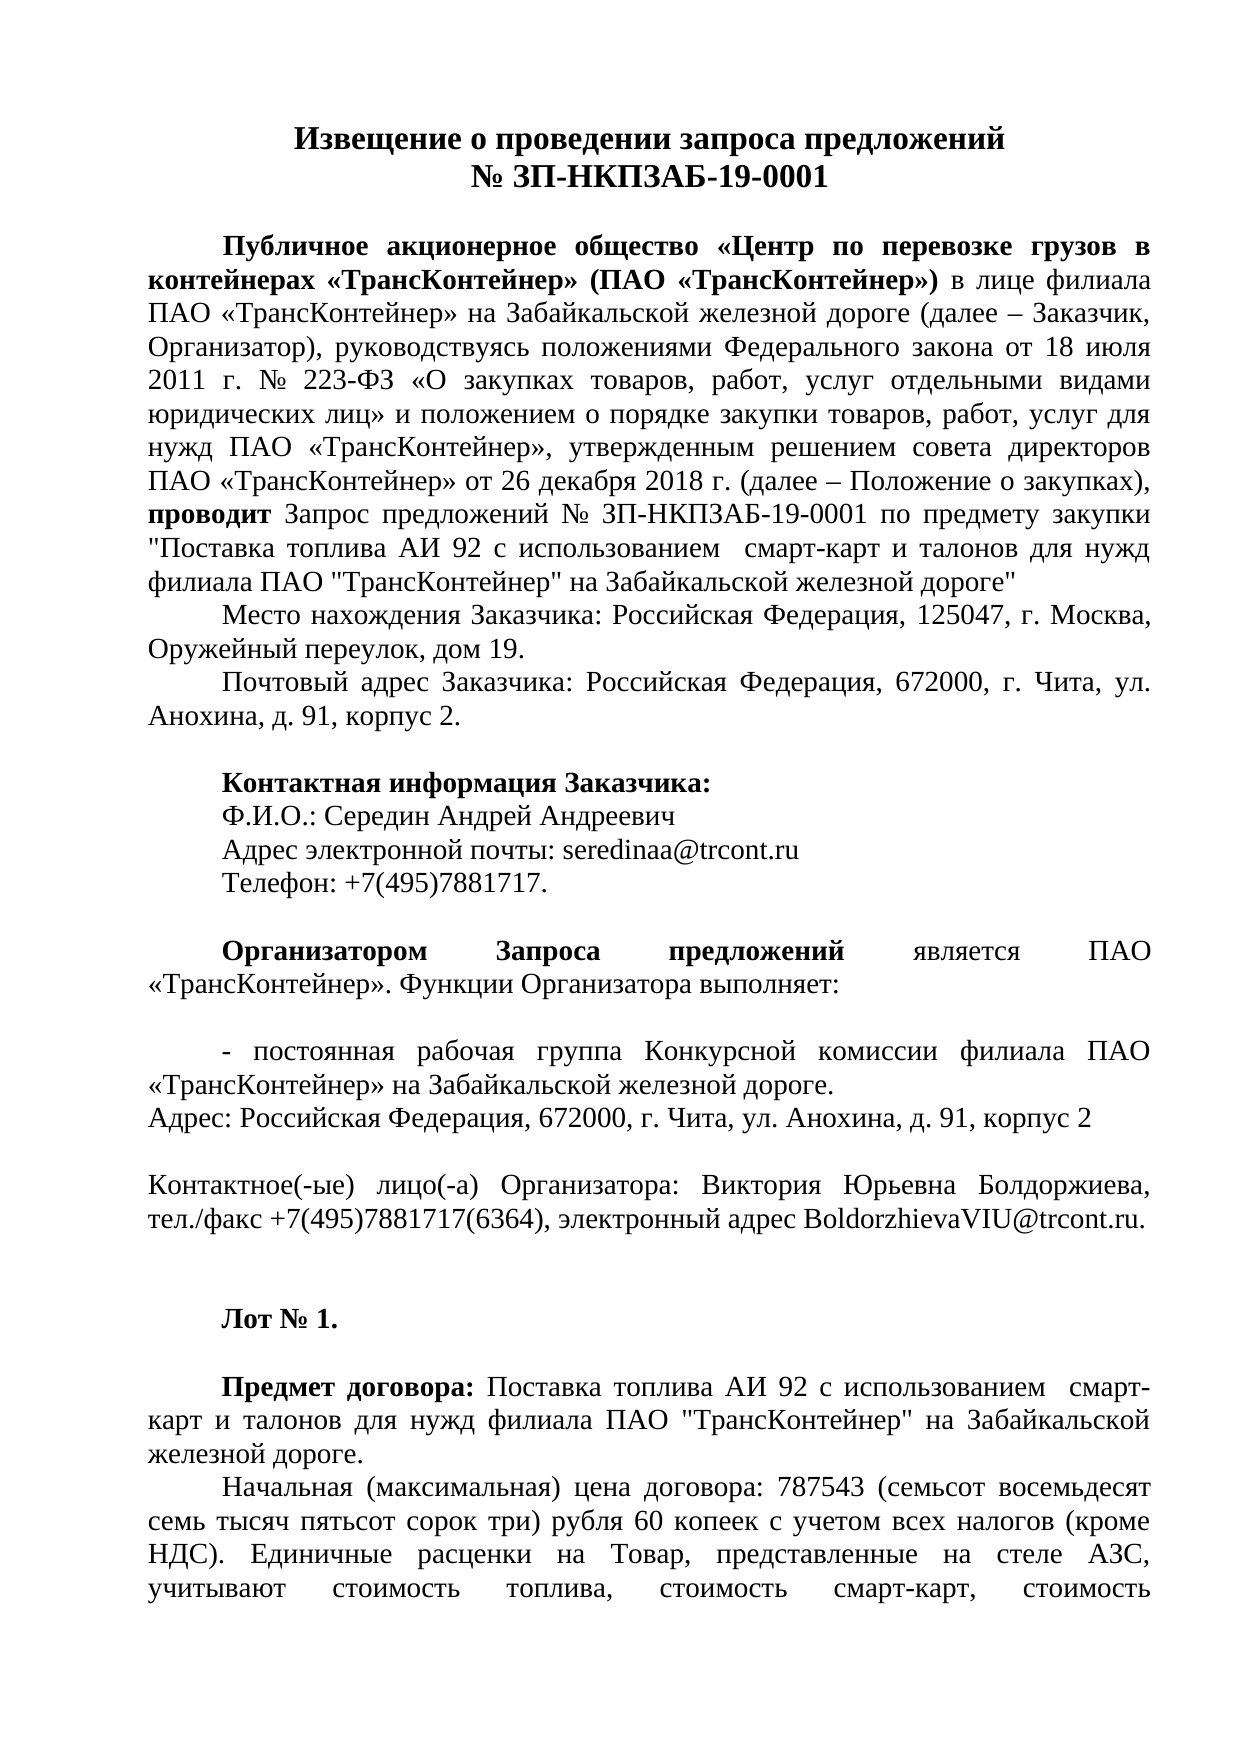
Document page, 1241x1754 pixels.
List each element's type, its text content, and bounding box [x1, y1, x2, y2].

text Место нахождения Заказчика: Российская Федерация, 125047, г. Москва, Оружейный переулок, дом 19. [148, 597, 1152, 664]
text Организатором Запроса предложений является ПАО «ТрансКонтейнер». Функции Организатора выполняет: [148, 933, 1152, 1000]
text Извещение о проведении запроса предложений [148, 118, 1152, 156]
text - постоянная рабочая группа Конкурсной комиссии филиала ПАО «ТрансКонтейнер» на Забайкальской железной дороге. [148, 1033, 1152, 1100]
text Предмет договора: Поставка топлива АИ 92 с использованием смарт-карт и талонов для нужд филиала ПАО "ТрансКонтейнер" на Забайкальской железной дороге. [148, 1369, 1152, 1469]
text Лот № 1. [148, 1302, 1152, 1335]
text Адрес: Российская Федерация, 672000, г. Чита, ул. Анохина, д. 91, корпус 2 [148, 1100, 1152, 1134]
text Телефон: +7(495)7881717. [148, 866, 1152, 899]
text Контактная информация Заказчика: [148, 765, 1152, 798]
text Ф.И.О.: Середин Андрей Андреевич [148, 798, 1152, 832]
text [148, 1469, 1152, 1603]
text Публичное акционерное общество «Центр по перевозке грузов в контейнерах «ТрансКонтейнер» (ПАО «ТрансКонтейнер») в лице филиала ПАО «ТрансКонтейнер» на Забайкальской железной дороге (далее – Заказчик, Организатор), руководствуясь положениями Федерального закона от 18 июля 2011 г. № 223-ФЗ «О закупках товаров, работ, услуг отдельными видами юридических лиц» и положением о порядке закупки товаров, работ, услуг для нужд ПАО «ТрансКонтейнер», утвержденным решением совета директоров ПАО «ТрансКонтейнер» от 26 декабря 2018 г. (далее – Положение о закупках), проводит Запрос предложений № ЗП-НКПЗАБ-19-0001 по предмету закупки "Поставка топлива АИ 92 с использованием смарт-карт и талонов для нужд филиала ПАО "ТрансКонтейнер" на Забайкальской железной дороге" [148, 228, 1152, 597]
text Адрес электронной почты: seredinaa@trcont.ru [148, 832, 1152, 866]
text Почтовый адрес Заказчика: Российская Федерация, 672000, г. Чита, ул. Анохина, д. 91, корпус 2. [148, 664, 1152, 731]
text Контактное(-ые) лицо(-а) Организатора: Виктория Юрьевна Болдоржиева, тел./факс +7(495)7881717(6364), электронный адрес BoldorzhievaVIU@trcont.ru. [148, 1167, 1152, 1234]
text № ЗП-НКПЗАБ-19-0001 [148, 156, 1152, 195]
